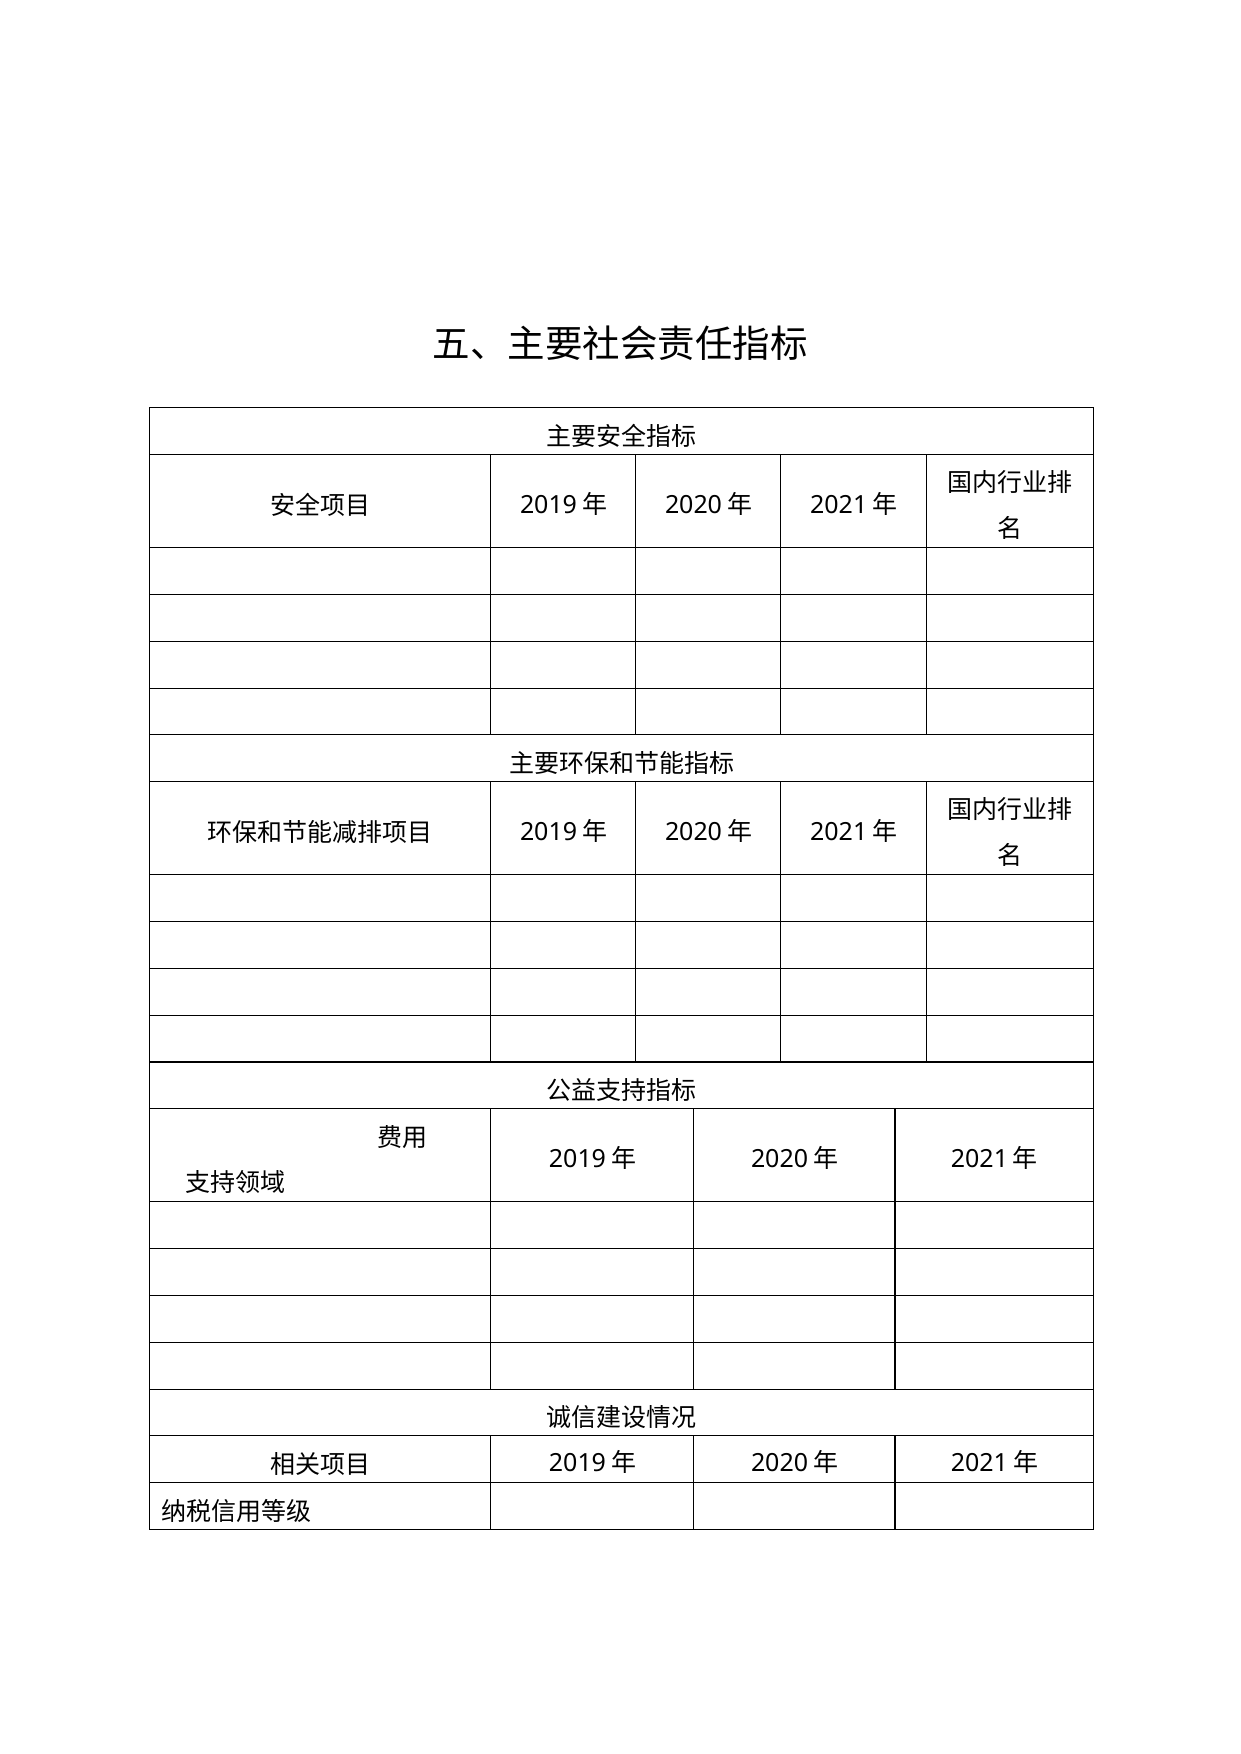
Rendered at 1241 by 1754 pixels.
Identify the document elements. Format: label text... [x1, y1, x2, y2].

table_cell [491, 689, 635, 734]
table_cell [150, 875, 490, 921]
table_cell [491, 1016, 635, 1061]
table_cell 2020年 [694, 1436, 894, 1482]
table_cell [150, 548, 490, 594]
table_cell [781, 875, 926, 921]
table_cell [150, 1016, 490, 1061]
table_cell 2019年 [491, 1436, 693, 1482]
table_cell [491, 642, 635, 687]
table_cell 费用 支持领域 [150, 1109, 490, 1201]
table_cell [896, 1202, 1093, 1248]
table_cell 2021年 [896, 1436, 1093, 1482]
table_cell [927, 595, 1093, 641]
table_cell [150, 1249, 490, 1295]
table_cell [781, 595, 926, 641]
table_cell [927, 969, 1093, 1014]
table_cell [896, 1483, 1093, 1529]
table_cell 诚信建设情况 [150, 1390, 1093, 1435]
table_cell [781, 689, 926, 734]
table_cell [150, 595, 490, 641]
table_cell 2021年 [896, 1109, 1093, 1201]
table_cell [781, 922, 926, 968]
table_cell 安全项目 [150, 455, 490, 547]
table_cell [636, 595, 780, 641]
table_cell [636, 922, 780, 968]
table_cell [636, 875, 780, 921]
table_cell [636, 1016, 780, 1061]
table_cell [781, 969, 926, 1014]
table_cell [150, 1343, 490, 1388]
table_cell 2021年 [781, 455, 926, 547]
table_cell [150, 969, 490, 1014]
table_cell 2020年 [694, 1109, 894, 1201]
table_cell [491, 595, 635, 641]
table_cell [491, 1296, 693, 1342]
table_cell [491, 1249, 693, 1295]
table_cell 2019年 [491, 455, 635, 547]
text 五、主要社会责任指标 [161, 324, 1079, 366]
table_cell [694, 1296, 894, 1342]
table_cell 2019年 [491, 782, 635, 874]
table_cell 主要环保和节能指标 [150, 735, 1093, 781]
table_cell 2019年 [491, 1109, 693, 1201]
table_cell [150, 1296, 490, 1342]
table_cell [491, 969, 635, 1014]
table_cell [927, 642, 1093, 687]
table_cell [927, 548, 1093, 594]
table_cell [150, 922, 490, 968]
table_cell 公益支持指标 [150, 1063, 1093, 1108]
table_cell [491, 1202, 693, 1248]
table_cell [636, 548, 780, 594]
table_cell [491, 875, 635, 921]
table_cell [927, 689, 1093, 734]
table_cell 2020年 [636, 455, 780, 547]
table_cell [927, 1016, 1093, 1061]
table_cell [636, 969, 780, 1014]
table_cell [694, 1249, 894, 1295]
table_cell [150, 642, 490, 687]
table_cell 纳税信用等级 [150, 1483, 490, 1529]
table_cell [781, 548, 926, 594]
table_cell 环保和节能减排项目 [150, 782, 490, 874]
table_cell [150, 689, 490, 734]
table_cell [491, 922, 635, 968]
table_cell [694, 1483, 894, 1529]
table_cell 相关项目 [150, 1436, 490, 1482]
table_cell [927, 922, 1093, 968]
table_cell 2020年 [636, 782, 780, 874]
table_cell [927, 875, 1093, 921]
table_cell [491, 548, 635, 594]
table_cell [781, 1016, 926, 1061]
table_cell [636, 642, 780, 687]
table_cell 国内行业排名 [927, 782, 1093, 874]
table_cell [896, 1343, 1093, 1388]
table_cell [150, 1202, 490, 1248]
table_cell 2021年 [781, 782, 926, 874]
table_cell [694, 1202, 894, 1248]
table_cell 国内行业排名 [927, 455, 1093, 547]
table_cell [636, 689, 780, 734]
table_cell [491, 1343, 693, 1388]
table_cell [694, 1343, 894, 1388]
table_cell [896, 1249, 1093, 1295]
table_cell [896, 1296, 1093, 1342]
table_cell [781, 642, 926, 687]
table_header 主要安全指标 [150, 408, 1093, 454]
table_cell [491, 1483, 693, 1529]
